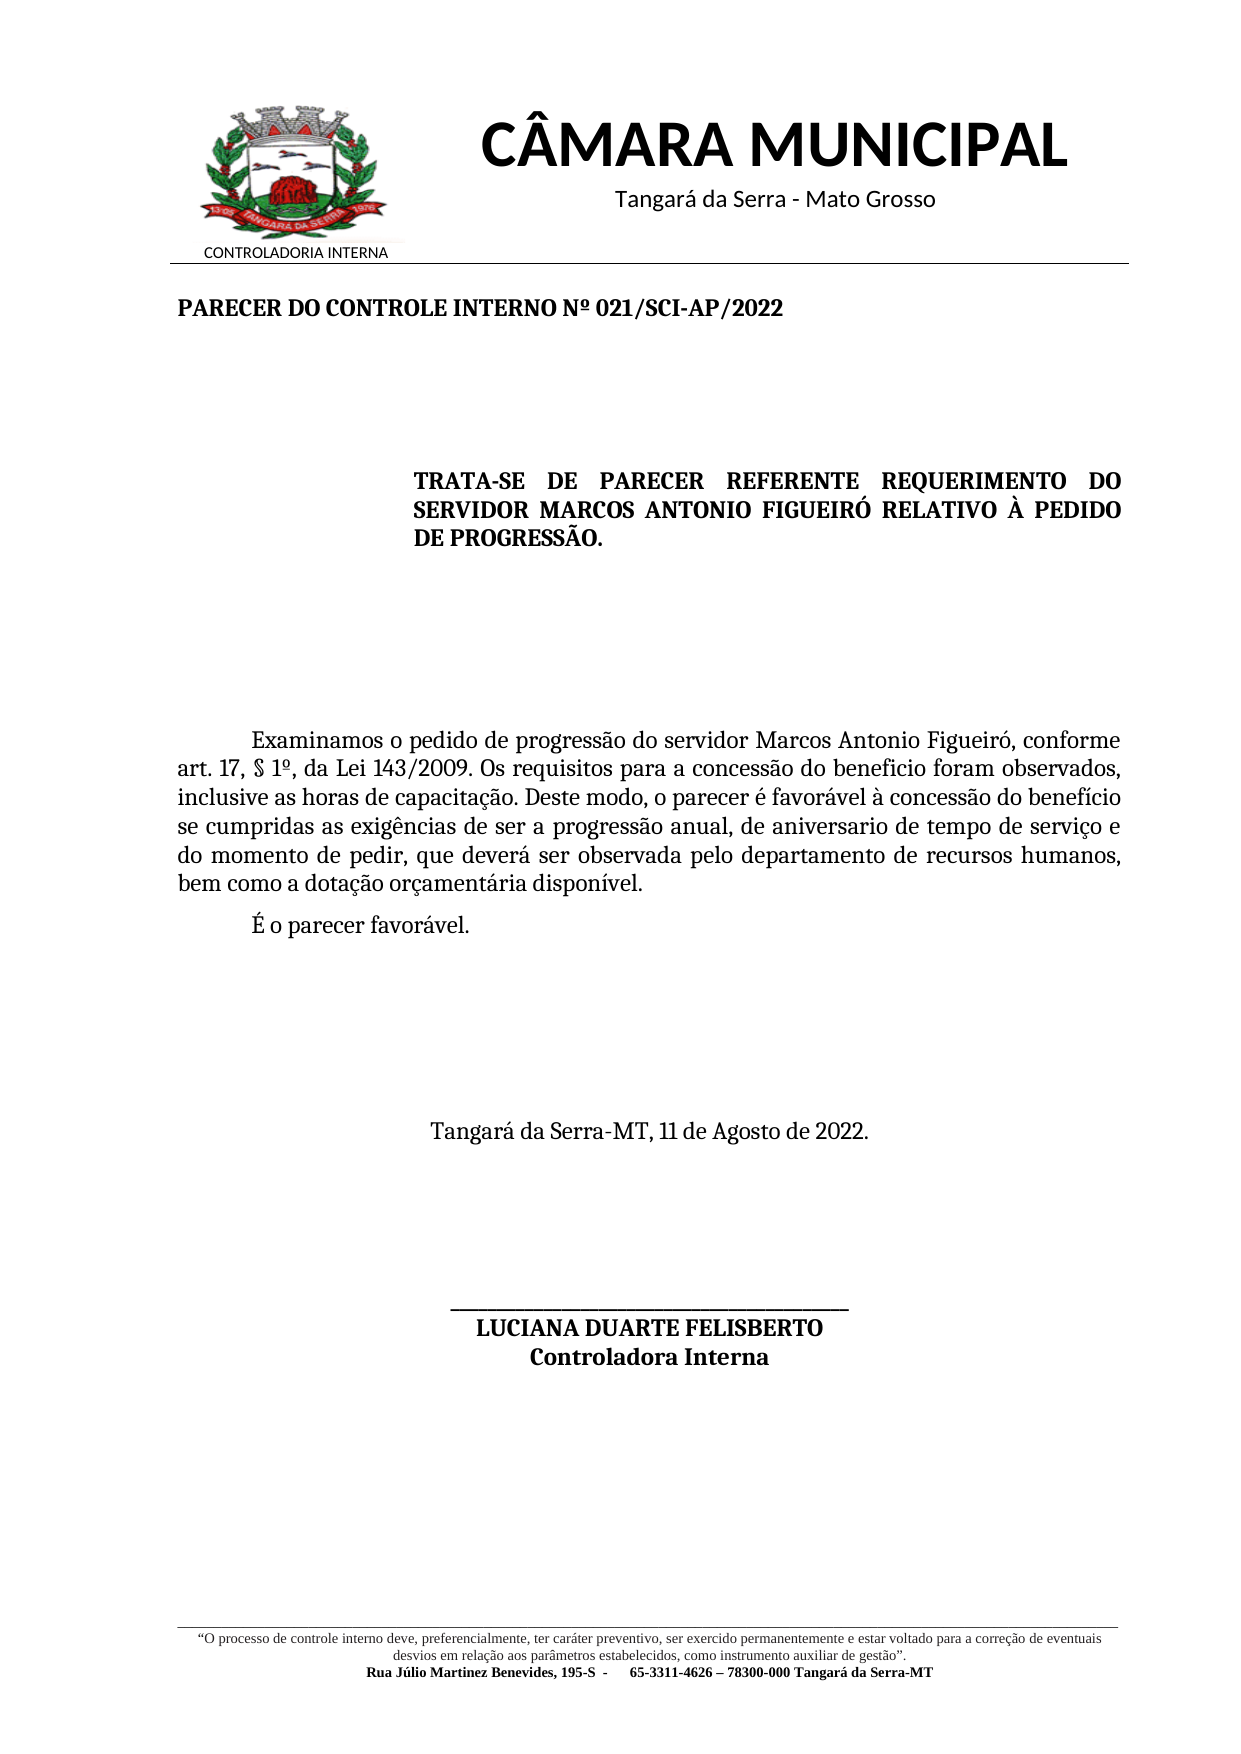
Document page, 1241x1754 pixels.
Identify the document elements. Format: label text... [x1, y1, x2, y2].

picture [186, 101, 406, 243]
text PARECER DO CONTROLE INTERNO Nº 021/SCI-AP/2022 [177, 294, 1122, 323]
text Examinamos o pedido de progressão do servidor Marcos Antonio Figueiró, conforme art. 17, § 1º, da Lei 143/2009. Os requisitos para a concessão do beneficio foram observados, inclusive as horas de capacitação. Deste modo, o parecer é favorável à concessão do benefício se cumpridas as exigências de ser a progressão anual, de aniversario de tempo de serviço e do momento de pedir, que deverá ser observada pelo departamento de recursos humanos, bem como a dotação orçamentária disponível. [177, 726, 1122, 898]
text Controladora Interna [177, 1343, 1122, 1372]
text Tangará da Serra-MT, 11 de Agosto de 2022. [177, 1117, 1122, 1146]
text ___________________________________________ [177, 1286, 1122, 1314]
text É o parecer favorável. [177, 911, 1122, 939]
text TRATA-SE DE PARECER REFERENTE REQUERIMENTO DO SERVIDOR MARCOS ANTONIO FIGUEIRÓ RELATIVO À PEDIDO DE PROGRESSÃO. [413, 467, 1122, 553]
text LUCIANA DUARTE FELISBERTO [177, 1314, 1122, 1343]
